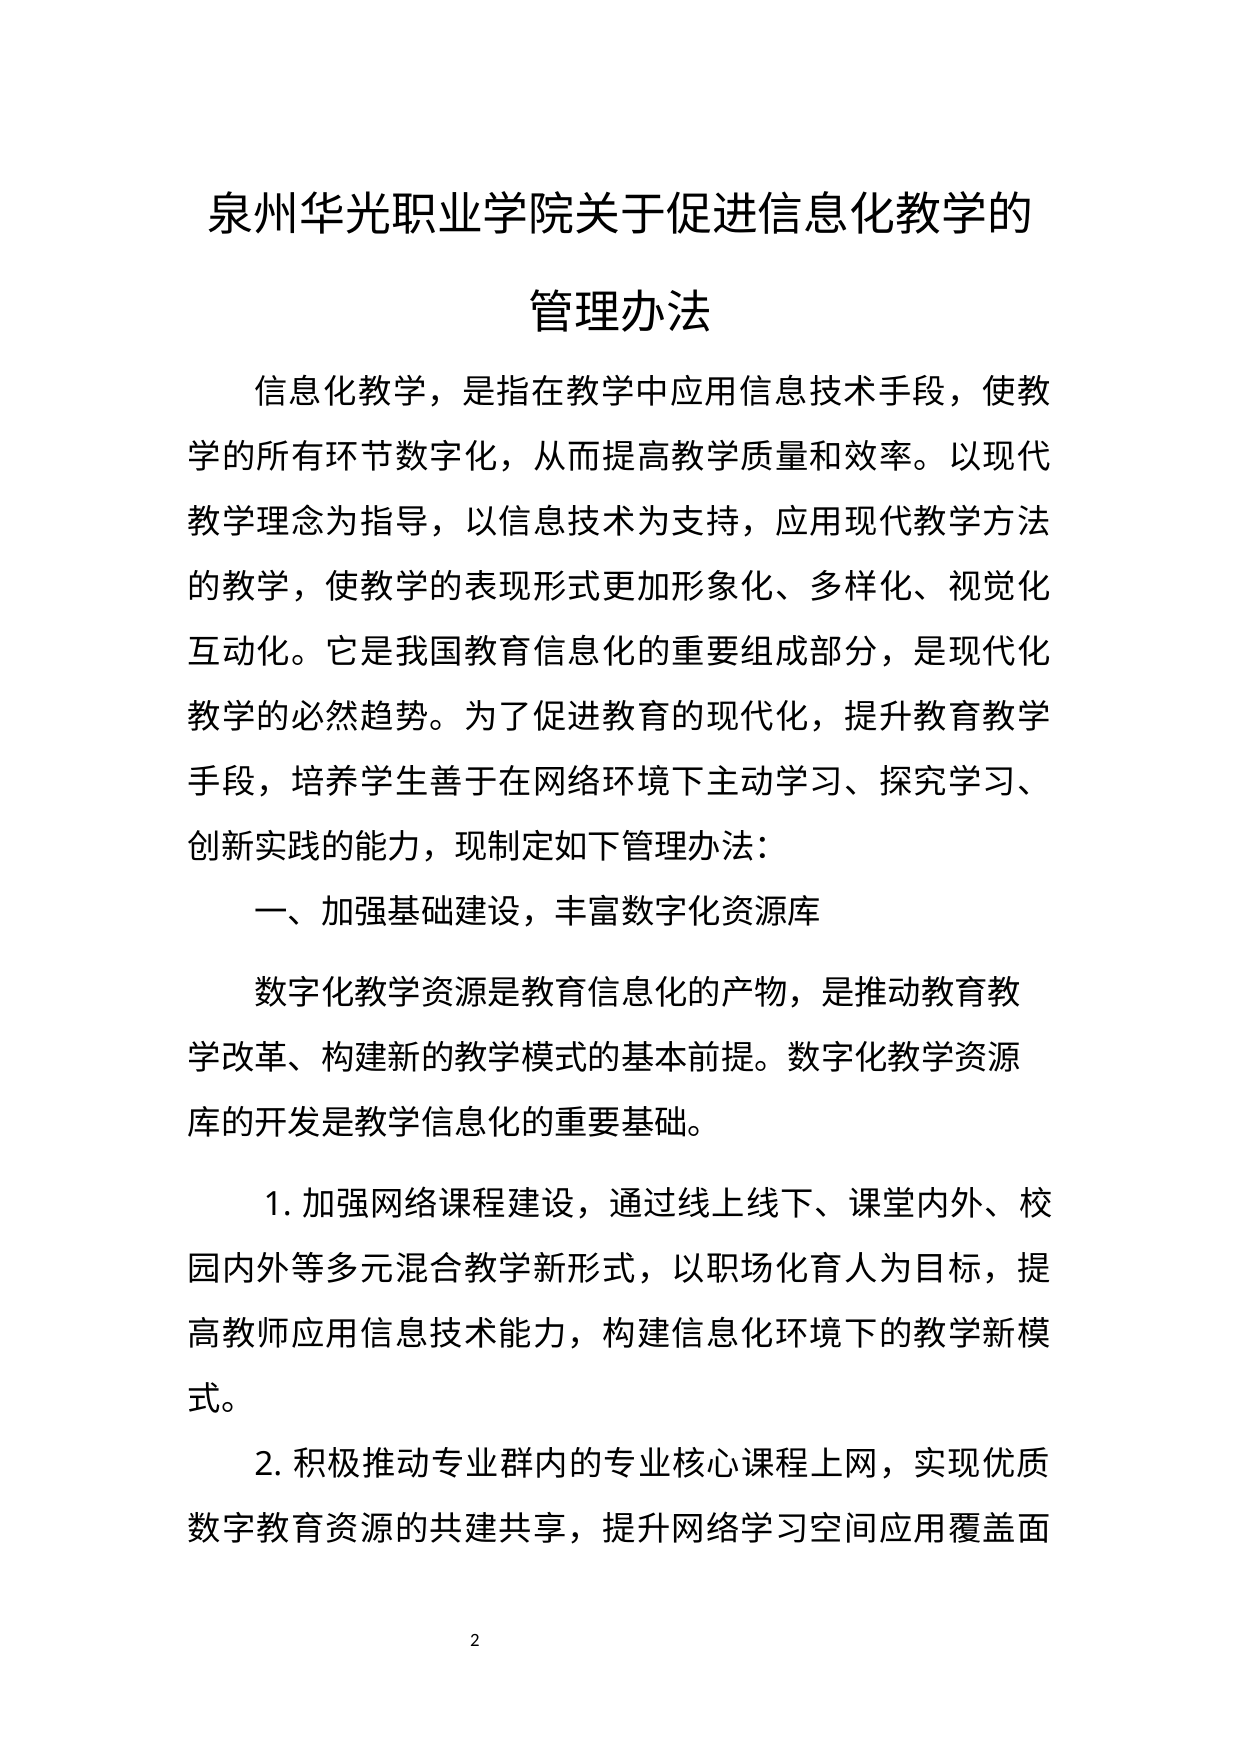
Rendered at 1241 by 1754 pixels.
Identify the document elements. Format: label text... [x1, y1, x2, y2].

text 泉州华光职业学院关于促进信息化教学的管理办法 [187, 162, 1053, 357]
text 数字化教学资源是教育信息化的产物，是推动教育教学改革、构建新的教学模式的基本前提。数字化教学资源库的开发是教学信息化的重要基础。 [187, 958, 1053, 1153]
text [187, 1428, 1053, 1558]
text 信息化教学，是指在教学中应用信息技术手段，使教学的所有环节数字化，从而提高教学质量和效率。以现代教学理念为指导，以信息技术为支持，应用现代教学方法的教学，使教学的表现形式更加形象化、多样化、视觉化、互动化。它是我国教育信息化的重要组成部分，是现代化教学的必然趋势。为了促进教育的现代化，提升教育教学手段，培养学生善于在网络环境下主动学习、探究学习、创新实践的能力，现制定如下管理办法： [187, 357, 1053, 877]
text 一、加强基础建设，丰富数字化资源库 [187, 877, 1053, 942]
text 1. 加强网络课程建设，通过线上线下、课堂内外、校园内外等多元混合教学新形式，以职场化育人为目标，提高教师应用信息技术能力，构建信息化环境下的教学新模式。 [187, 1168, 1053, 1428]
